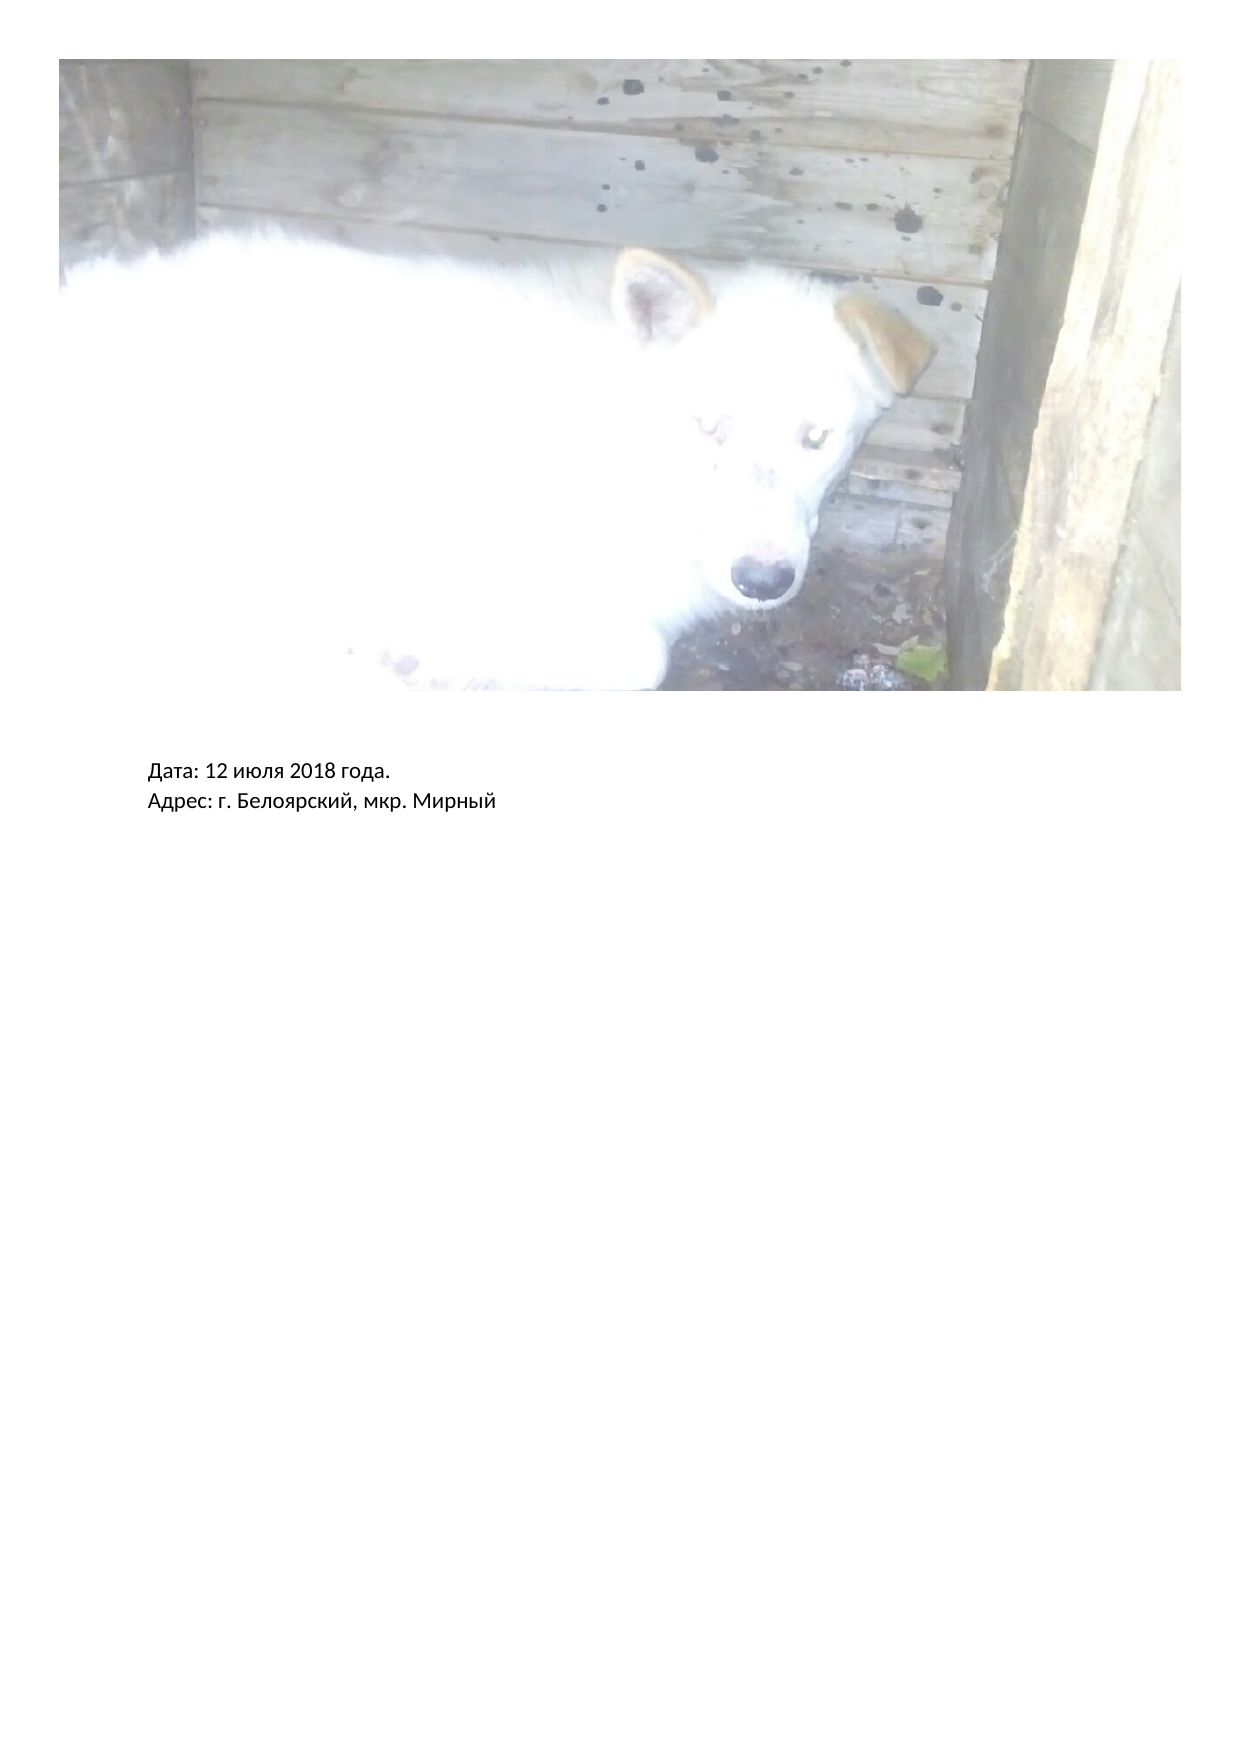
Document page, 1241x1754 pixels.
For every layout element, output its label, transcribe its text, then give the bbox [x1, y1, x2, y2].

picture [59, 59, 1182, 691]
text Адрес: г. Белоярский, мкр. Мирный [148, 786, 1181, 814]
text Дата: 12 июля 2018 года. [148, 756, 1181, 784]
